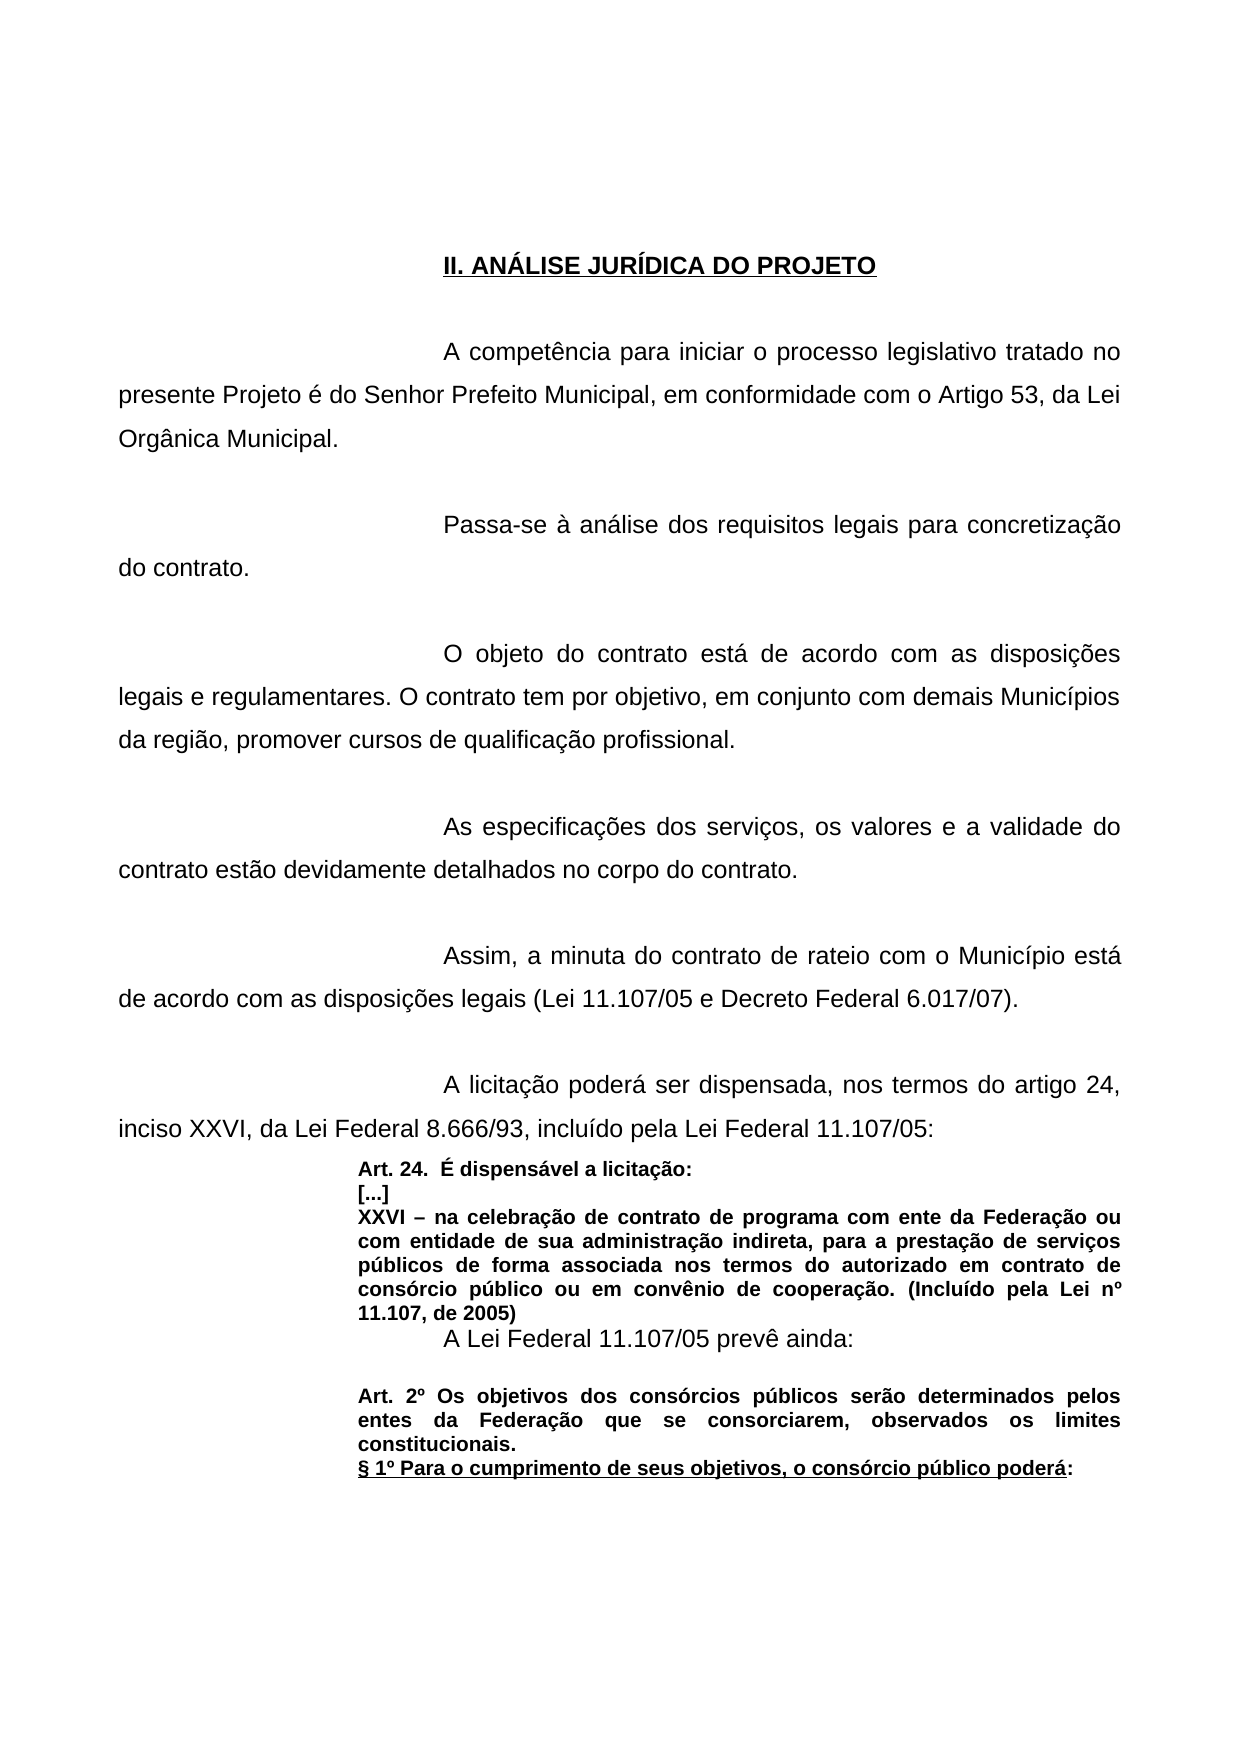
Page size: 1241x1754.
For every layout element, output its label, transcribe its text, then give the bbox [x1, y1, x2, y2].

text A competência para iniciar o processo legislativo tratado no presente Projeto é do Senhor Prefeito Municipal, em conformidade com o Artigo 53, da Lei Orgânica Municipal. [118, 337, 1122, 452]
text XXVI – na celebração de contrato de programa com ente da Federação ou com entidade de sua administração indireta, para a prestação de serviços públicos de forma associada nos termos do autorizado em contrato de consórcio público ou em convênio de cooperação. (Incluído pela Lei nº 11.107, de 2005) [358, 1204, 1122, 1324]
text A Lei Federal 11.107/05 prevê ainda: [118, 1324, 1122, 1353]
text § 1º Para o cumprimento de seus objetivos, o consórcio público poderá: [358, 1456, 1122, 1480]
text II. ANÁLISE JURÍDICA DO PROJETO [118, 251, 1122, 280]
text Art. 24. É dispensável a licitação: [358, 1157, 1122, 1181]
text O objeto do contrato está de acordo com as disposições legais e regulamentares. O contrato tem por objetivo, em conjunto com demais Municípios da região, promover cursos de qualificação profissional. [118, 639, 1122, 754]
text Art. 2º Os objetivos dos consórcios públicos serão determinados pelos entes da Federação que se consorciarem, observados os limites constitucionais. [358, 1384, 1122, 1456]
text A licitação poderá ser dispensada, nos termos do artigo 24, inciso XXVI, da Lei Federal 8.666/93, incluído pela Lei Federal 11.107/05: [118, 1070, 1122, 1142]
text [...] [358, 1181, 1122, 1204]
text Passa-se à análise dos requisitos legais para concretização do contrato. [118, 510, 1122, 582]
text As especificações dos serviços, os valores e a validade do contrato estão devidamente detalhados no corpo do contrato. [118, 812, 1122, 883]
text Assim, a minuta do contrato de rateio com o Município está de acordo com as disposições legais (Lei 11.107/05 e Decreto Federal 6.017/07). [118, 941, 1122, 1013]
